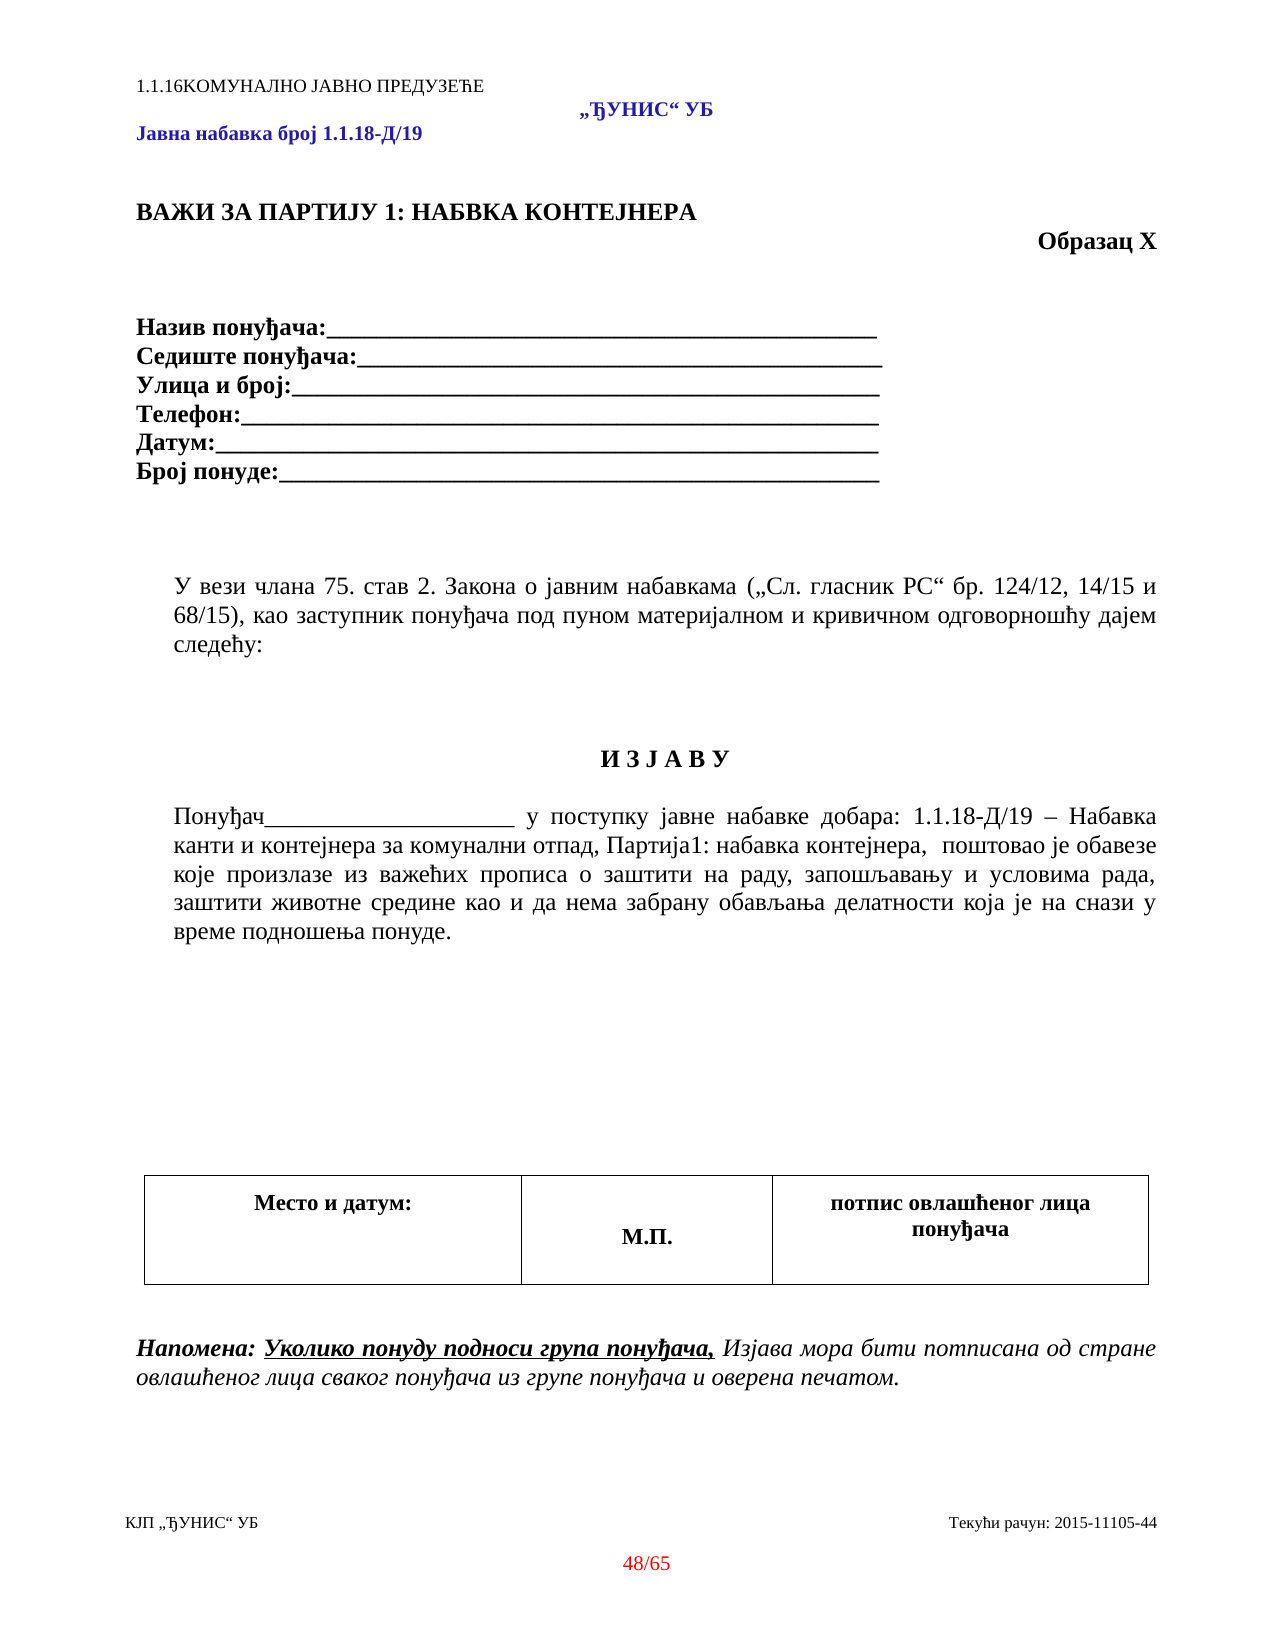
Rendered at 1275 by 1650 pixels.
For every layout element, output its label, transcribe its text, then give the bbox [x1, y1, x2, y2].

table_header потпис овлашћеног лица понуђача [773, 1176, 1148, 1284]
text Телефон:___________________________________________________ [136, 399, 1157, 427]
text Понуђач____________________ у поступку јавне набавке добара: 1.1.18-Д/19 – Набавка канти и контејнера за комунални отпад, Партија1: набавка контејнера, поштовао је обавезе које произлазе из важећих прописа о заштити на раду, запошљавању и условима рада, заштити животне средине као и да нема забрану обављања делатности која је на снази у време подношења понуде. [173, 801, 1157, 945]
text Напомена: Уколико понуду подноси група понуђача, Изјава мора бити потписана од стране овлашћеног лица сваког понуђача из групе понуђача и оверена печатом. [136, 1333, 1157, 1390]
text Број понуде:________________________________________________ [136, 456, 1157, 485]
text У вези члана 75. став 2. Закона о јавним набавкама („Сл. гласник РС“ бр. 124/12, 14/15 и 68/15), као заступник понуђача под пуном материјалном и кривичном одговорношћу дајем следећу: [173, 571, 1157, 657]
text Образац X [136, 226, 1157, 255]
table_header М.П. [522, 1176, 772, 1284]
text Датум:_____________________________________________________ [136, 427, 1157, 456]
text Улица и број:_______________________________________________ [136, 370, 1157, 399]
text Назив понуђача:____________________________________________ [136, 312, 1157, 341]
text И З Ј А В У [173, 744, 1157, 772]
table_header Место и датум: [145, 1176, 521, 1284]
text Седиште понуђача:__________________________________________ [136, 341, 1157, 370]
text ВАЖИ ЗА ПАРТИЈУ 1: НАБВКА КОНТЕЈНЕРА [136, 197, 1157, 226]
